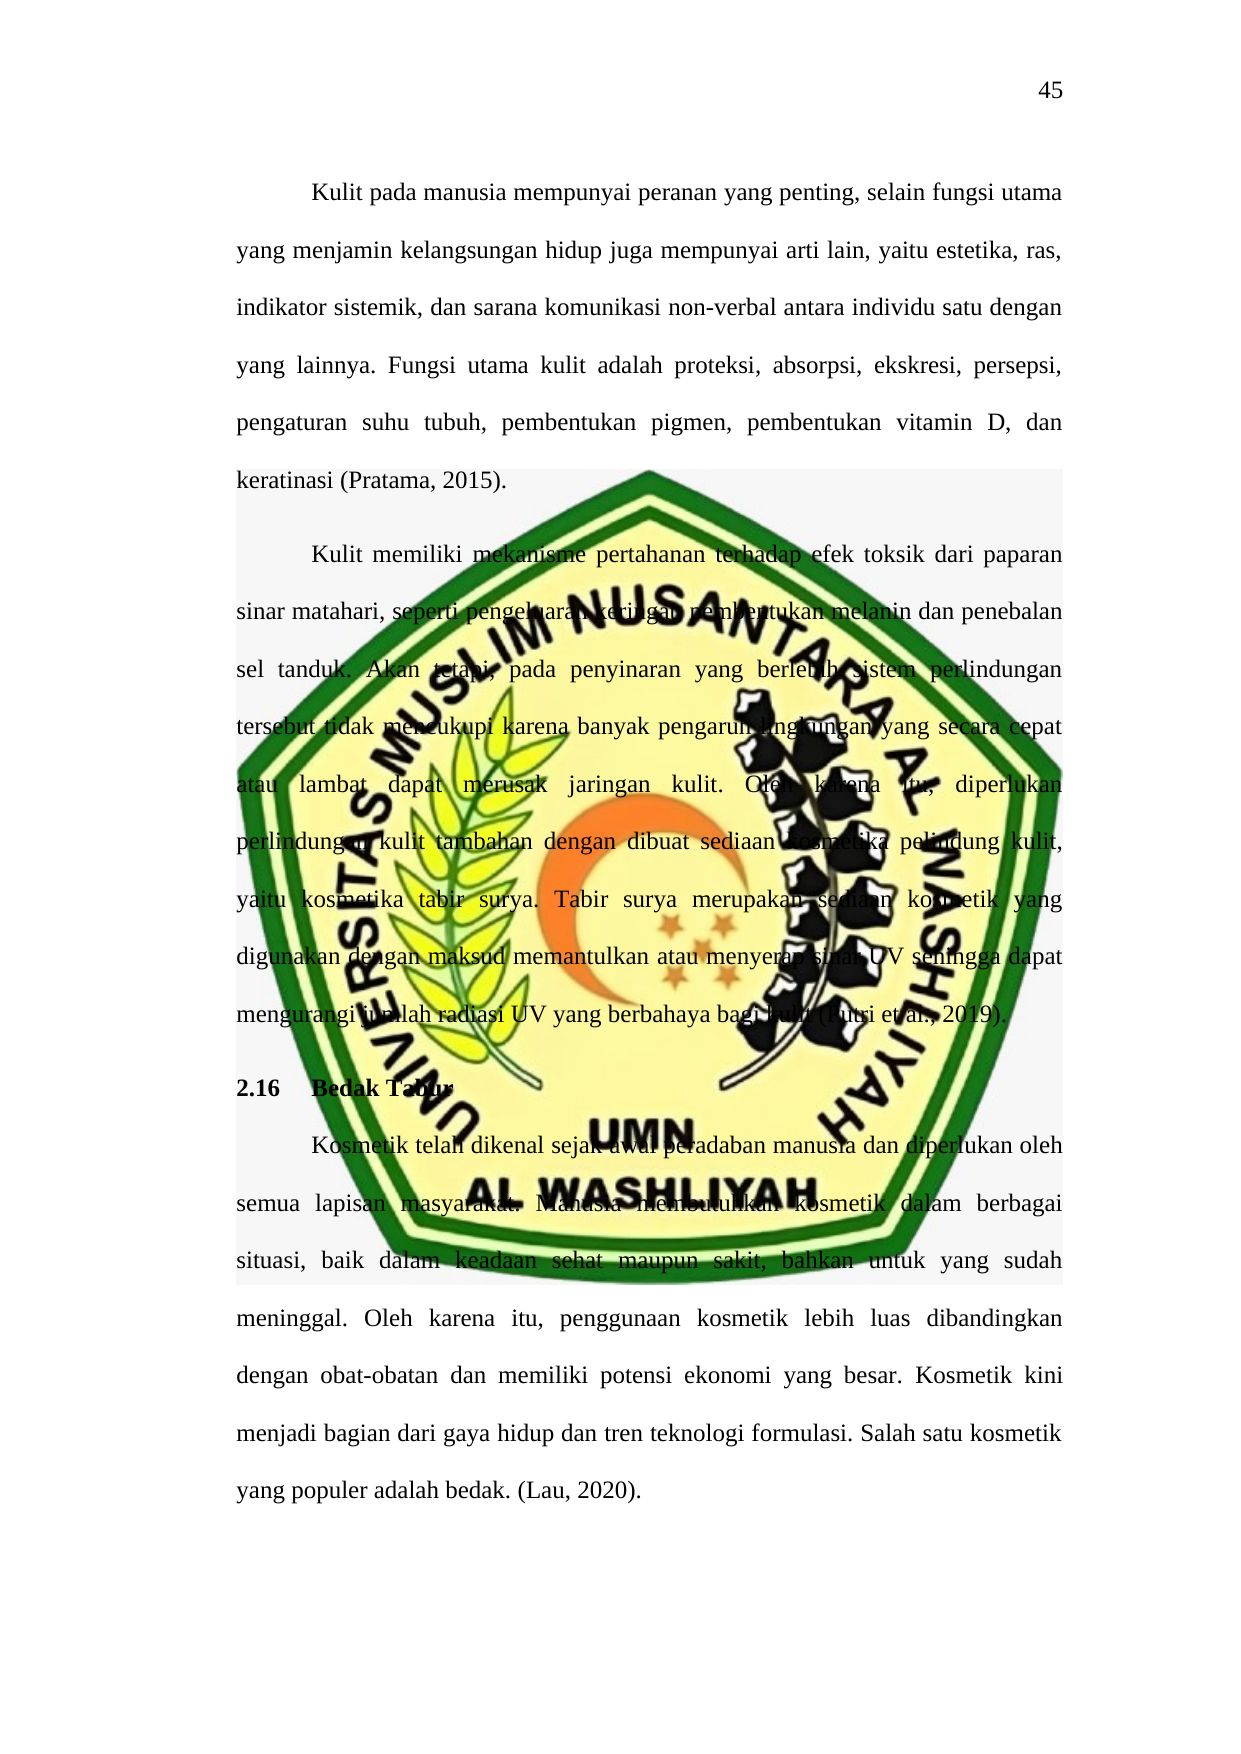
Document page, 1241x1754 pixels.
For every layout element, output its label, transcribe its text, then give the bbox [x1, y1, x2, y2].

subtitle 2.16 Bedak Tabur [236, 1073, 1063, 1102]
picture [236, 1102, 1063, 1131]
picture [236, 493, 1063, 539]
text Kulit memiliki mekanisme pertahanan terhadap efek toksik dari paparan sinar matahari, seperti pengeluaran keringat, pembentukan melanin dan penebalan sel tanduk. Akan tetapi, pada penyinaran yang berlebih sistem perlindungan tersebut tidak mencukupi karena banyak pengaruh lingkungan yang secara cepat atau lambat dapat merusak jaringan kulit. Oleh karena itu, diperlukan perlindungan kulit tambahan dengan dibuat sediaan kosmetika pelindung kulit, yaitu kosmetika tabir surya. Tabir surya merupakan sediaan kosmetik yang digunakan dengan maksud memantulkan atau menyerap sinar UV sehingga dapat mengurangi jumlah radiasi UV yang berbahaya bagi kulit [236, 539, 1063, 1028]
text Kulit pada manusia mempunyai peranan yang penting, selain fungsi utama yang menjamin kelangsungan hidup juga mempunyai arti lain, yaitu estetika, ras, indikator sistemik, dan sarana komunikasi non-verbal antara individu satu dengan yang lainnya. Fungsi utama kulit adalah proteksi, absorpsi, ekskresi, persepsi, pengaturan suhu tubuh, pembentukan pigmen, pembentukan vitamin D, dan keratinasi [236, 177, 1063, 493]
picture [236, 1028, 1063, 1073]
text Kosmetik telah dikenal sejak awal peradaban manusia dan diperlukan oleh semua lapisan masyarakat. Manusia membutuhkan kosmetik dalam berbagai situasi, baik dalam keadaan sehat maupun sakit, bahkan untuk yang sudah meninggal. Oleh karena itu, penggunaan kosmetik lebih luas dibandingkan dengan obat-obatan dan memiliki potensi ekonomi yang besar. Kosmetik kini menjadi bagian dari gaya hidup dan tren teknologi formulasi. Salah satu kosmetik yang populer adalah bedak. [236, 1131, 1063, 1504]
